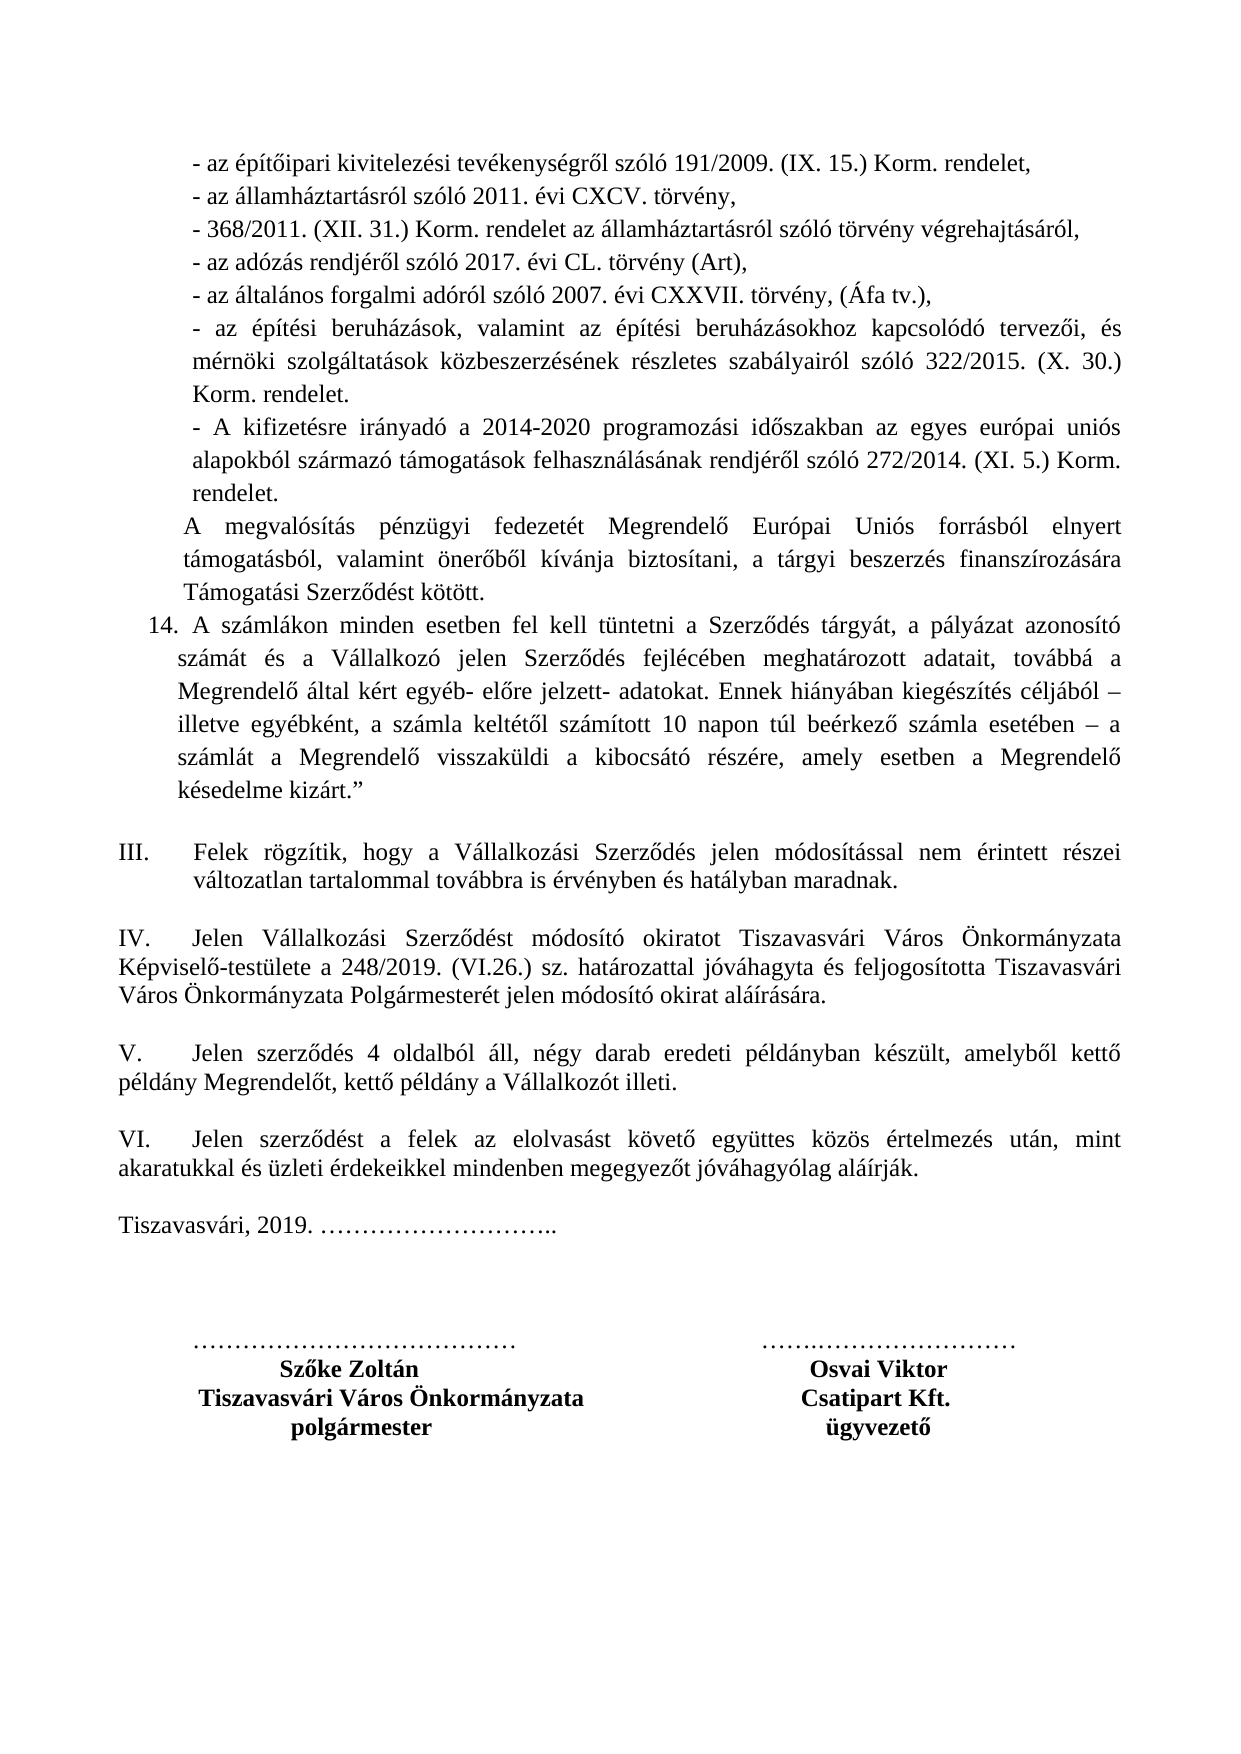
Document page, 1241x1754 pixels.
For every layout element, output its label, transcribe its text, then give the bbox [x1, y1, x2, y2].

text - A kifizetésre irányadó a 2014-2020 programozási időszakban az egyes európai uniós alapokból származó támogatások felhasználásának rendjéről szóló 272/2014. (XI. 5.) Korm. rendelet. [162, 412, 1122, 507]
list A számlákon minden esetben fel kell tüntetni a Szerződés tárgyát, a pályázat azonosító számát és a Vállalkozó jelen Szerződés fejlécében meghatározott adatait, továbbá a Megrendelő által kért egyéb- előre jelzett- adatokat. Ennek hiányában kiegészítés céljából – illetve egyébként, a számla keltétől számított 10 napon túl beérkező számla esetében – a számlát a Megrendelő visszaküldi a kibocsátó részére, amely esetben a Megrendelő késedelme kizárt.” [148, 610, 1122, 804]
text - az államháztartásról szóló 2011. évi CXCV. törvény, [162, 181, 1122, 209]
text - az általános forgalmi adóról szóló 2007. évi CXXVII. törvény, (Áfa tv.), [148, 280, 1122, 308]
text polgármester ügyvezető [118, 1412, 1122, 1441]
text Tiszavasvári Város Önkormányzata Csatipart Kft. [118, 1383, 1122, 1412]
text - az építési beruházások, valamint az építési beruházásokhoz kapcsolódó tervezői, és mérnöki szolgáltatások közbeszerzésének részletes szabályairól szóló 322/2015. (X. 30.) Korm. rendelet. [162, 313, 1122, 408]
text Tiszavasvári, 2019. ……………………….. [118, 1211, 1122, 1239]
text Szőke Zoltán Osvai Viktor [118, 1354, 1122, 1383]
text ………………………………… …….…………………… [118, 1326, 1122, 1354]
text A megvalósítás pénzügyi fedezetét Megrendelő Európai Uniós forrásból elnyert támogatásból, valamint önerőből kívánja biztosítani, a tárgyi beszerzés finanszírozására Támogatási Szerződést kötött. [148, 511, 1122, 606]
list Jelen szerződés 4 oldalból áll, négy darab eredeti példányban készült, amelyből kettő példány Megrendelőt, kettő példány a Vállalkozót illeti. [118, 1038, 1122, 1096]
list Jelen szerződést a felek az elolvasást követő együttes közös értelmezés után, mint akaratukkal és üzleti érdekeikkel mindenben megegyezőt jóváhagyólag aláírják. [118, 1124, 1122, 1182]
text - az adózás rendjéről szóló 2017. évi CL. törvény (Art), [162, 247, 1122, 276]
list Felek rögzítik, hogy a Vállalkozási Szerződés jelen módosítással nem érintett részei változatlan tartalommal továbbra is érvényben és hatályban maradnak. [118, 837, 1122, 894]
text - 368/2011. (XII. 31.) Korm. rendelet az államháztartásról szóló törvény végrehajtásáról, [162, 214, 1122, 242]
list Jelen Vállalkozási Szerződést módosító okiratot Tiszavasvári Város Önkormányzata Képviselő-testülete a 248/2019. (VI.26.) sz. határozattal jóváhagyta és feljogosította Tiszavasvári Város Önkormányzata Polgármesterét jelen módosító okirat aláírására. [118, 923, 1122, 1009]
text - az építőipari kivitelezési tevékenységről szóló 191/2009. (IX. 15.) Korm. rendelet, [162, 148, 1122, 176]
